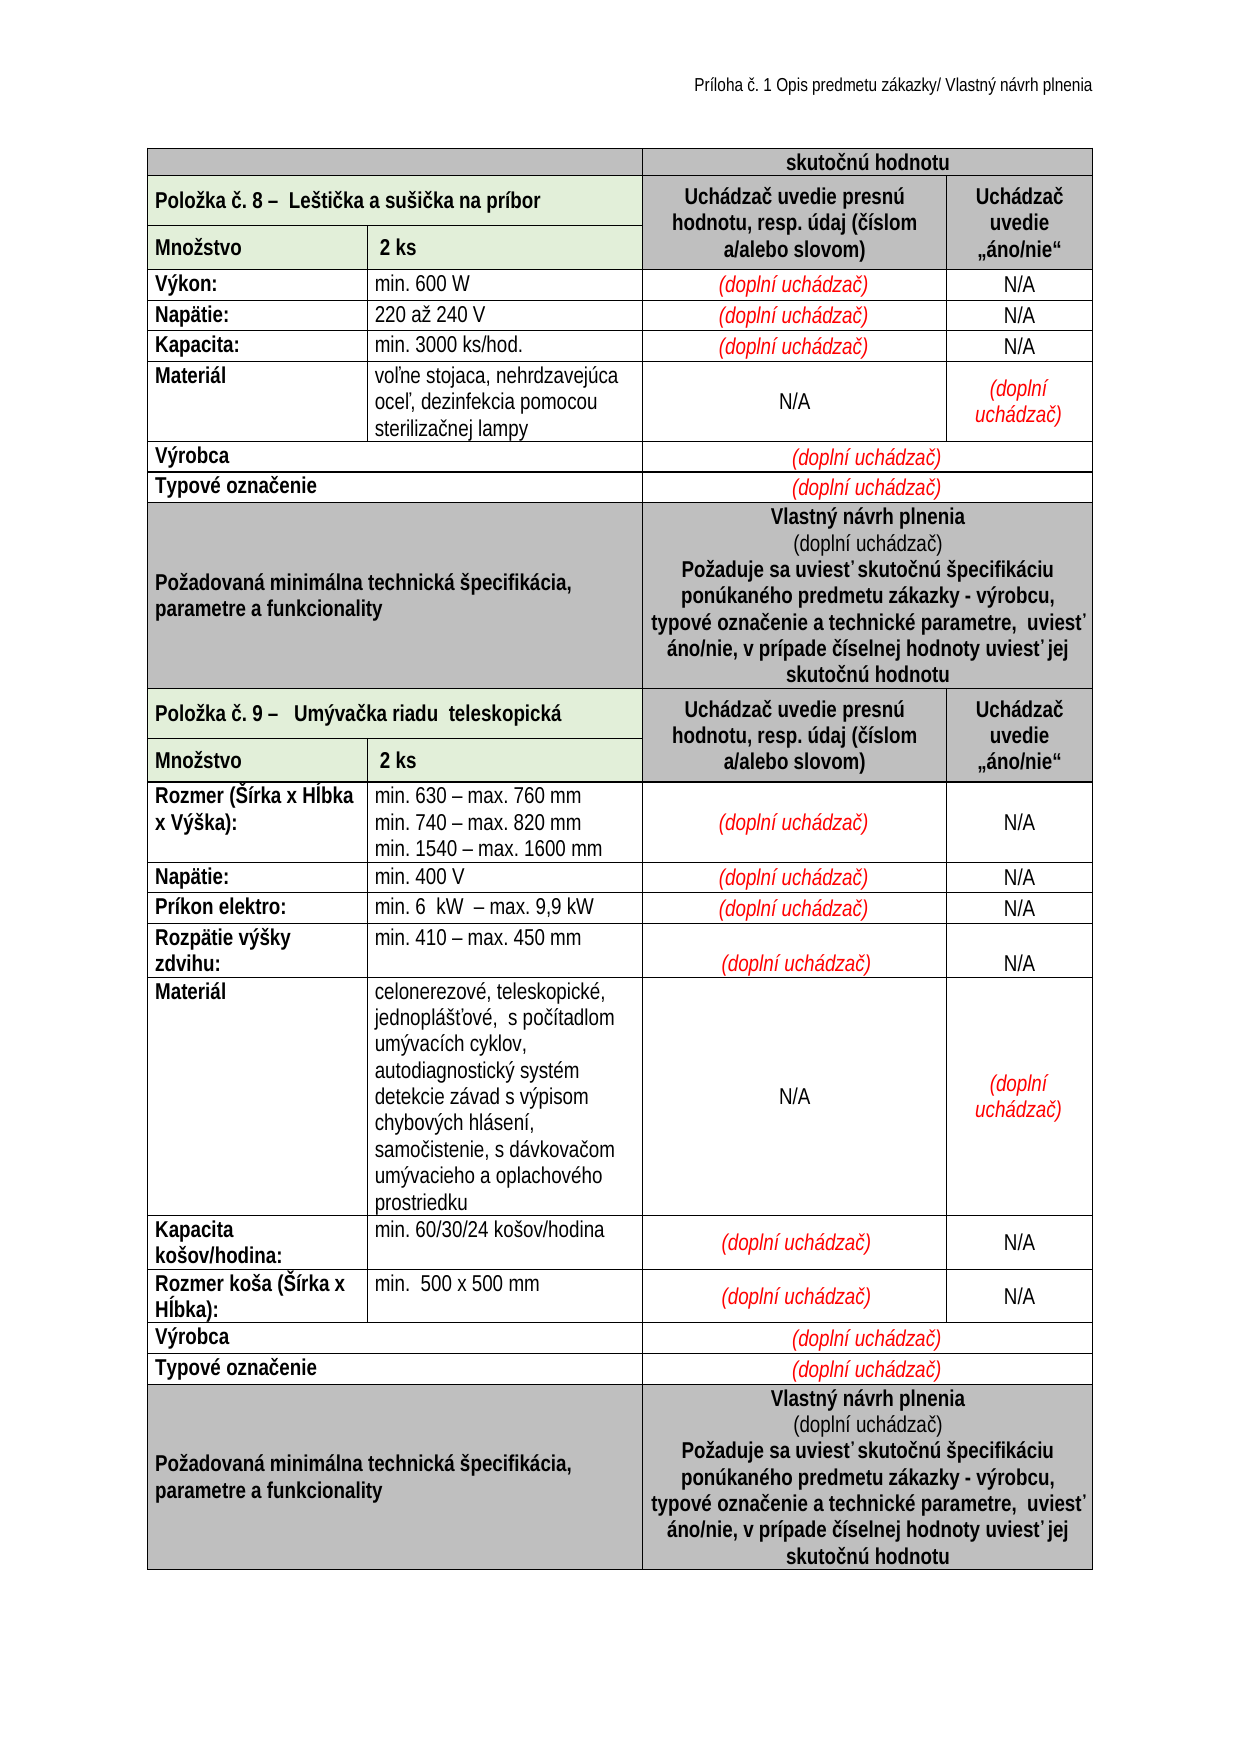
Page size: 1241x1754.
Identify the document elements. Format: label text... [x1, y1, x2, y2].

table_cell Kapacita: [148, 331, 367, 361]
table_cell (doplní uchádzač) [643, 893, 946, 923]
table_cell Položka č. 8 – Leštička a sušička na príbor [148, 176, 642, 225]
table_cell voľne stojaca, nehrdzavejúca oceľ, dezinfekcia pomocou sterilizačnej lampy [368, 362, 642, 441]
table_cell Príkon elektro: [148, 893, 367, 923]
table_cell N/A [947, 1270, 1092, 1322]
table_cell min. 410 – max. 450 mm [368, 924, 642, 977]
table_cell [643, 149, 1092, 175]
table_cell Množstvo [148, 226, 367, 269]
table_cell N/A [947, 270, 1092, 299]
table_cell Požadovaná minimálna technická špecifikácia, parametre a funkcionality [148, 1385, 642, 1569]
table_cell N/A [947, 783, 1092, 862]
table_cell min. 6 kW – max. 9,9 kW [368, 893, 642, 923]
table_cell (doplní uchádzač) [643, 301, 946, 330]
table_cell Uchádzač uvedie „áno/nie“ [947, 689, 1092, 781]
table_cell Uchádzač uvedie „áno/nie“ [947, 176, 1092, 269]
table_cell (doplní uchádzač) [643, 442, 1092, 471]
table_cell (doplní uchádzač) [643, 331, 946, 361]
table_cell min. 600 W [368, 270, 642, 299]
table_cell Materiál [148, 362, 367, 441]
table_cell Kapacita košov/hodina: [148, 1216, 367, 1268]
table_cell min. 500 x 500 mm [368, 1270, 642, 1322]
table_cell N/A [947, 893, 1092, 923]
table_cell (doplní uchádzač) [643, 1323, 1092, 1353]
table_cell (doplní uchádzač) [643, 270, 946, 299]
table_cell (doplní uchádzač) [643, 1270, 946, 1322]
table_cell 2 ks [368, 226, 642, 269]
table_cell Výrobca [148, 442, 642, 471]
table_cell (doplní uchádzač) [947, 978, 1092, 1215]
table_cell Uchádzač uvedie presnú hodnotu, resp. údaj (číslom a/alebo slovom) [643, 689, 946, 781]
table_cell Uchádzač uvedie presnú hodnotu, resp. údaj (číslom a/alebo slovom) [643, 176, 946, 269]
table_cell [148, 149, 642, 175]
table_cell N/A [947, 924, 1092, 977]
table_cell Napätie: [148, 863, 367, 892]
table_cell min. 60/30/24 košov/hodina [368, 1216, 642, 1268]
table_cell Výrobca [148, 1323, 642, 1353]
table_cell Materiál [148, 978, 367, 1215]
table_cell Výkon: [148, 270, 367, 299]
table_cell Rozpätie výšky zdvihu: [148, 924, 367, 977]
table_cell min. 400 V [368, 863, 642, 892]
table_cell N/A [947, 331, 1092, 361]
table_cell N/A [643, 362, 946, 441]
table_cell Napätie: [148, 301, 367, 330]
table_cell N/A [643, 978, 946, 1215]
table_cell (doplní uchádzač) [947, 362, 1092, 441]
table_cell min. 3000 ks/hod. [368, 331, 642, 361]
table_cell N/A [947, 863, 1092, 892]
table_cell Rozmer koša (Šírka x Hĺbka): [148, 1270, 367, 1322]
table_cell Množstvo [148, 739, 367, 781]
table_cell Položka č. 9 – Umývačka riadu teleskopická [148, 689, 642, 738]
table_cell N/A [947, 301, 1092, 330]
table_cell (doplní uchádzač) [643, 863, 946, 892]
table_cell (doplní uchádzač) [643, 1216, 946, 1268]
table_cell (doplní uchádzač) [643, 473, 1092, 502]
table_cell Typové označenie [148, 1354, 642, 1383]
table_cell min. 630 – max. 760 mm min. 740 – max. 820 mm min. 1540 – max. 1600 mm [368, 783, 642, 862]
table_cell (doplní uchádzač) [643, 924, 946, 977]
table_cell N/A [947, 1216, 1092, 1268]
table_cell 2 ks [368, 739, 642, 781]
table_cell celonerezové, teleskopické, jednoplášťové, s počítadlom umývacích cyklov, autodiagnostický systém detekcie závad s výpisom chybových hlásení, samočistenie, s dávkovačom umývacieho a oplachového prostriedku [368, 978, 642, 1215]
table_cell Požadovaná minimálna technická špecifikácia, parametre a funkcionality [148, 503, 642, 688]
table_cell Rozmer (Šírka x Hĺbka x Výška): [148, 783, 367, 862]
table_cell (doplní uchádzač) [643, 1354, 1092, 1383]
table_cell (doplní uchádzač) [643, 783, 946, 862]
table_cell 220 až 240 V [368, 301, 642, 330]
table_cell Typové označenie [148, 473, 642, 502]
